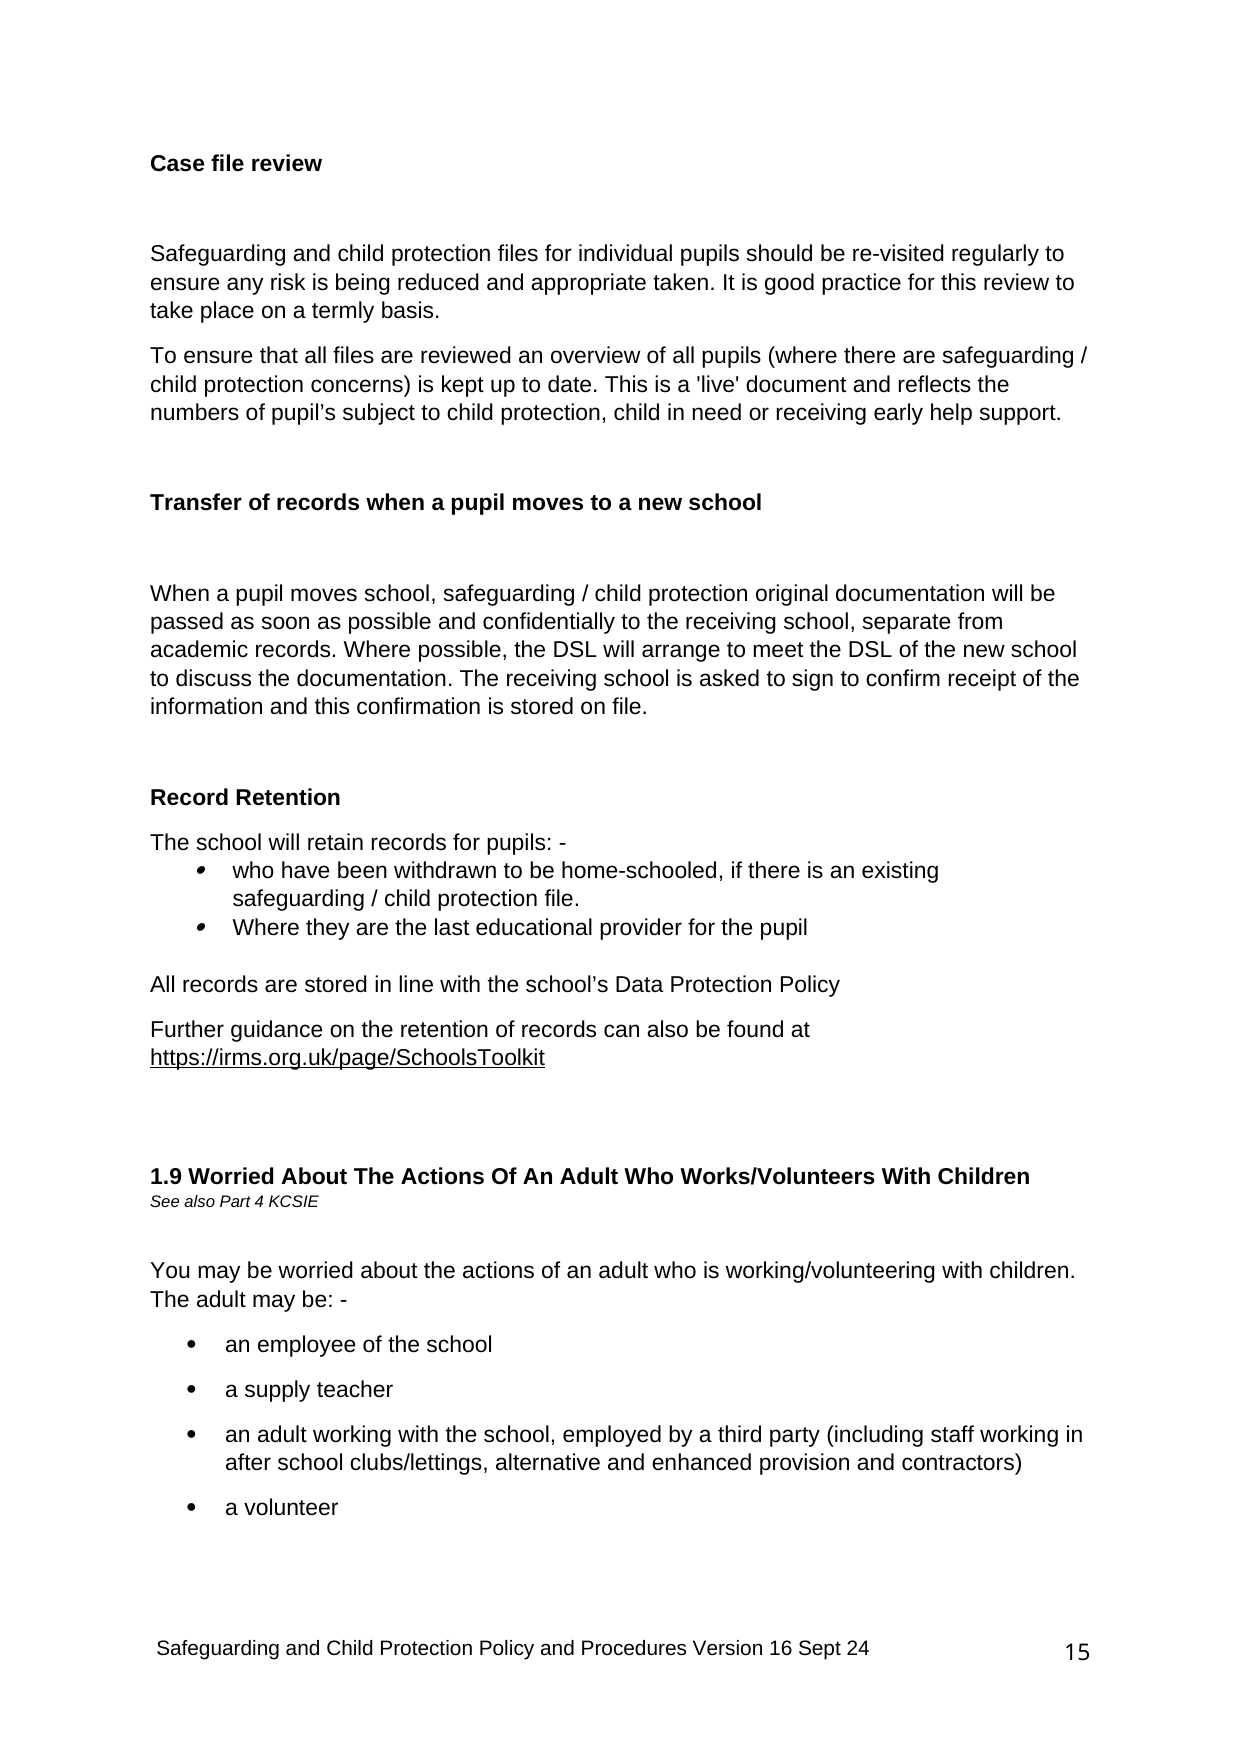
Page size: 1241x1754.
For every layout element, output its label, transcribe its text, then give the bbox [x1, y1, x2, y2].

text All records are stored in line with the school’s Data Protection Policy [150, 971, 1090, 997]
text Record Retention [150, 783, 1090, 810]
text Further guidance on the retention of records can also be found at https://irms.org.uk/page/SchoolsToolkit [150, 1016, 1090, 1071]
text To ensure that all files are reviewed an overview of all pupils (where there are safeguarding / child protection concerns) is kept up to date. This is a 'live' document and reflects the numbers of pupil’s subject to child protection, child in need or receiving early help support. [150, 342, 1090, 425]
list a volunteer [187, 1494, 1090, 1521]
text Case file review [150, 150, 1090, 176]
text 1.9 Worried About The Actions Of An Adult Who Works/Volunteers With Children [150, 1163, 1090, 1189]
text When a pupil moves school, safeguarding / child protection original documentation will be passed as soon as possible and confidentially to the receiving school, separate from academic records. Where possible, the DSL will arrange to meet the DSL of the new school to discuss the documentation. The receiving school is asked to sign to confirm receipt of the information and this confirmation is stored on file. [150, 579, 1090, 719]
text You may be worried about the actions of an adult who is working/volunteering with children. The adult may be: - [150, 1257, 1090, 1312]
list who have been withdrawn to be home-schooled, if there is an existing safeguarding / child protection file. [195, 857, 1090, 912]
text Transfer of records when a pupil moves to a new school [150, 489, 1090, 516]
text See also Part 4 KCSIE [150, 1191, 1090, 1211]
text The school will retain records for pupils: - [150, 828, 1090, 855]
list an adult working with the school, employed by a third party (including staff working in after school clubs/lettings, alternative and enhanced provision and contractors) [187, 1421, 1090, 1476]
list Where they are the last educational provider for the pupil [195, 914, 1090, 940]
list a supply teacher [187, 1376, 1090, 1402]
list an employee of the school [187, 1331, 1090, 1357]
text Safeguarding and child protection files for individual pupils should be re-visited regularly to ensure any risk is being reduced and appropriate taken. It is good practice for this review to take place on a termly basis. [150, 240, 1090, 323]
